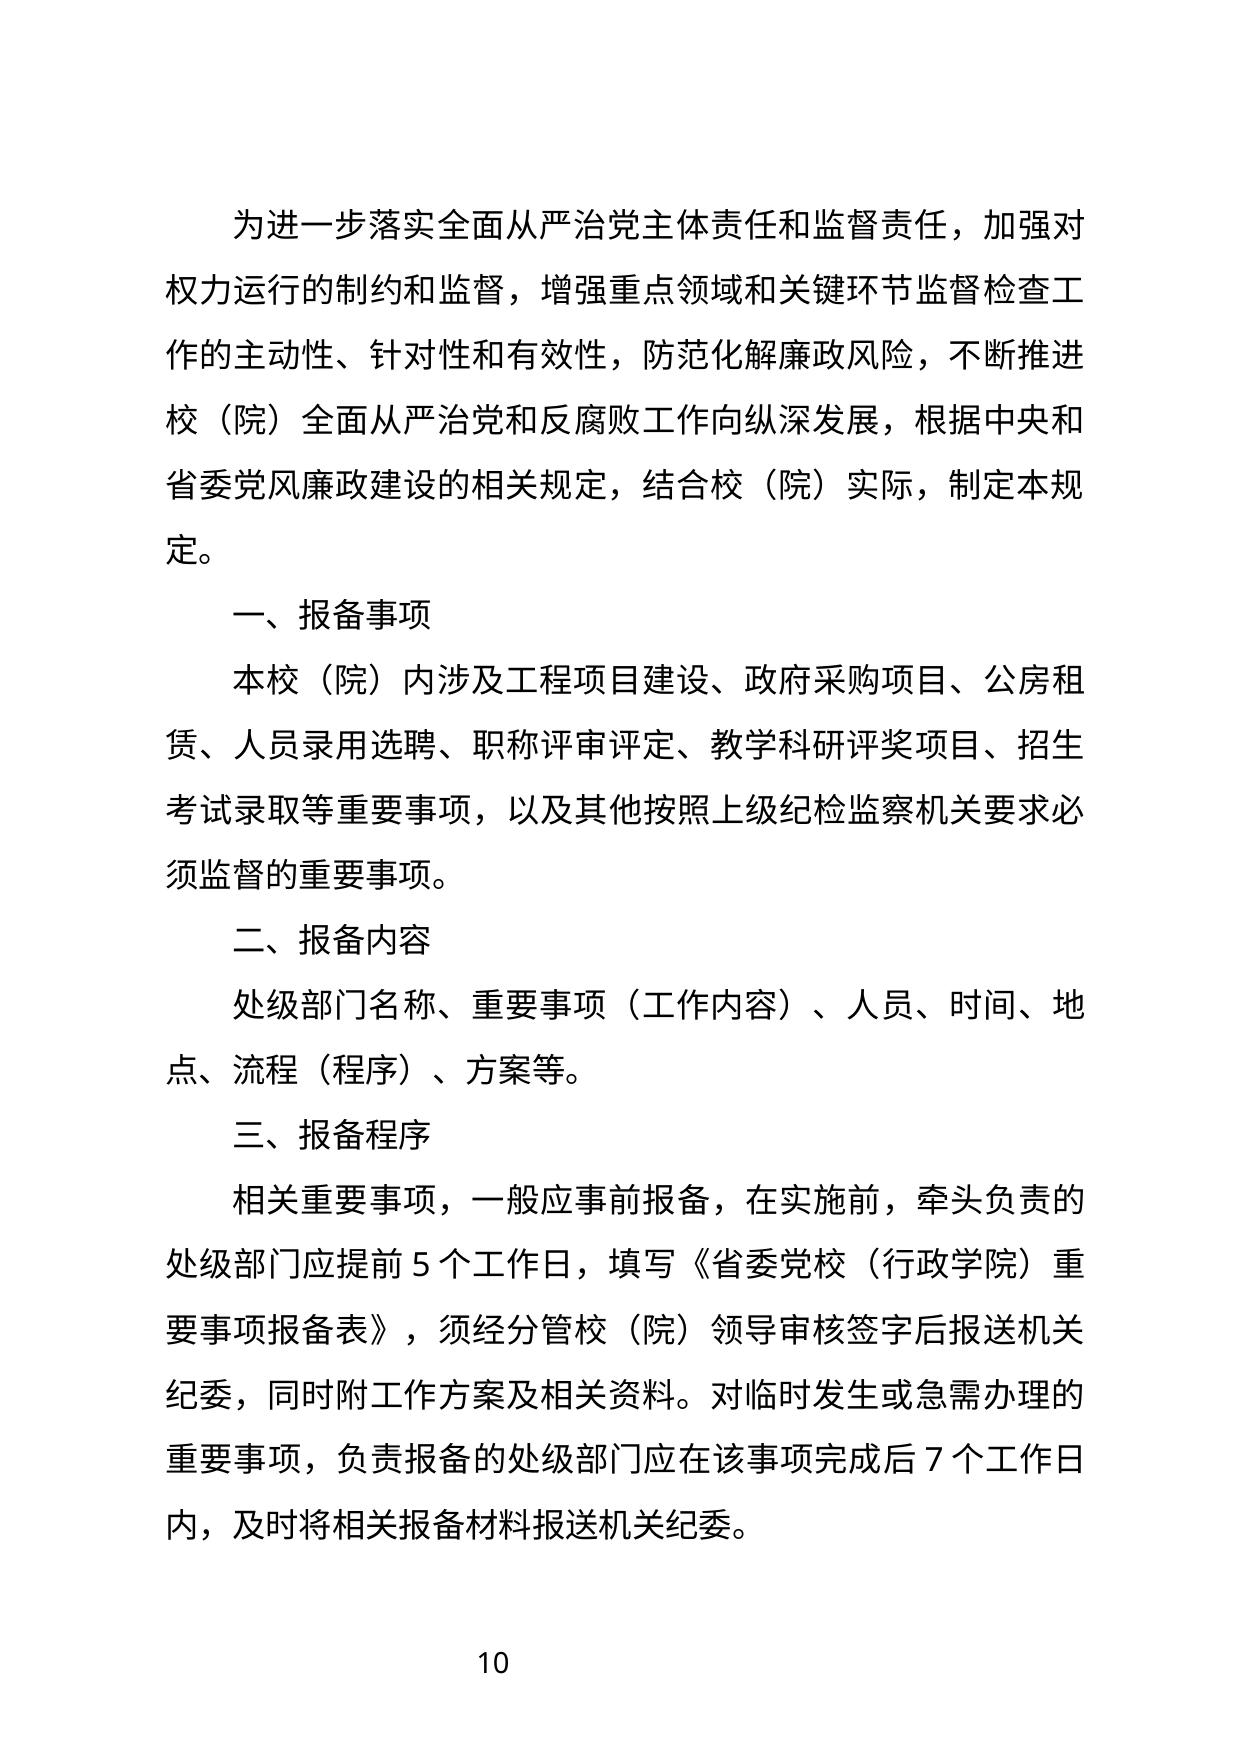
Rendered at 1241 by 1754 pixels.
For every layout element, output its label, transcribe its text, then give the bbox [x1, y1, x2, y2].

text 二、报备内容 [165, 905, 1087, 970]
text 一、报备事项 [165, 580, 1087, 645]
text 为进一步落实全面从严治党主体责任和监督责任，加强对权力运行的制约和监督，增强重点领域和关键环节监督检查工作的主动性、针对性和有效性，防范化解廉政风险，不断推进校（院）全面从严治党和反腐败工作向纵深发展，根据中央和省委党风廉政建设的相关规定，结合校（院）实际，制定本规定。 [165, 190, 1087, 580]
text 本校（院）内涉及工程项目建设、政府采购项目、公房租赁、人员录用选聘、职称评审评定、教学科研评奖项目、招生考试录取等重要事项，以及其他按照上级纪检监察机关要求必须监督的重要事项。 [165, 645, 1087, 905]
text 三、报备程序 [165, 1100, 1087, 1165]
text 相关重要事项，一般应事前报备，在实施前，牵头负责的处级部门应提前5个工作日，填写《省委党校（行政学院）重要事项报备表》，须经分管校（院）领导审核签字后报送机关纪委，同时附工作方案及相关资料。对临时发生或急需办理的重要事项，负责报备的处级部门应在该事项完成后7个工作日内，及时将相关报备材料报送机关纪委。 [165, 1165, 1087, 1555]
text 处级部门名称、重要事项（工作内容）、人员、时间、地点、流程（程序）、方案等。 [165, 970, 1087, 1100]
